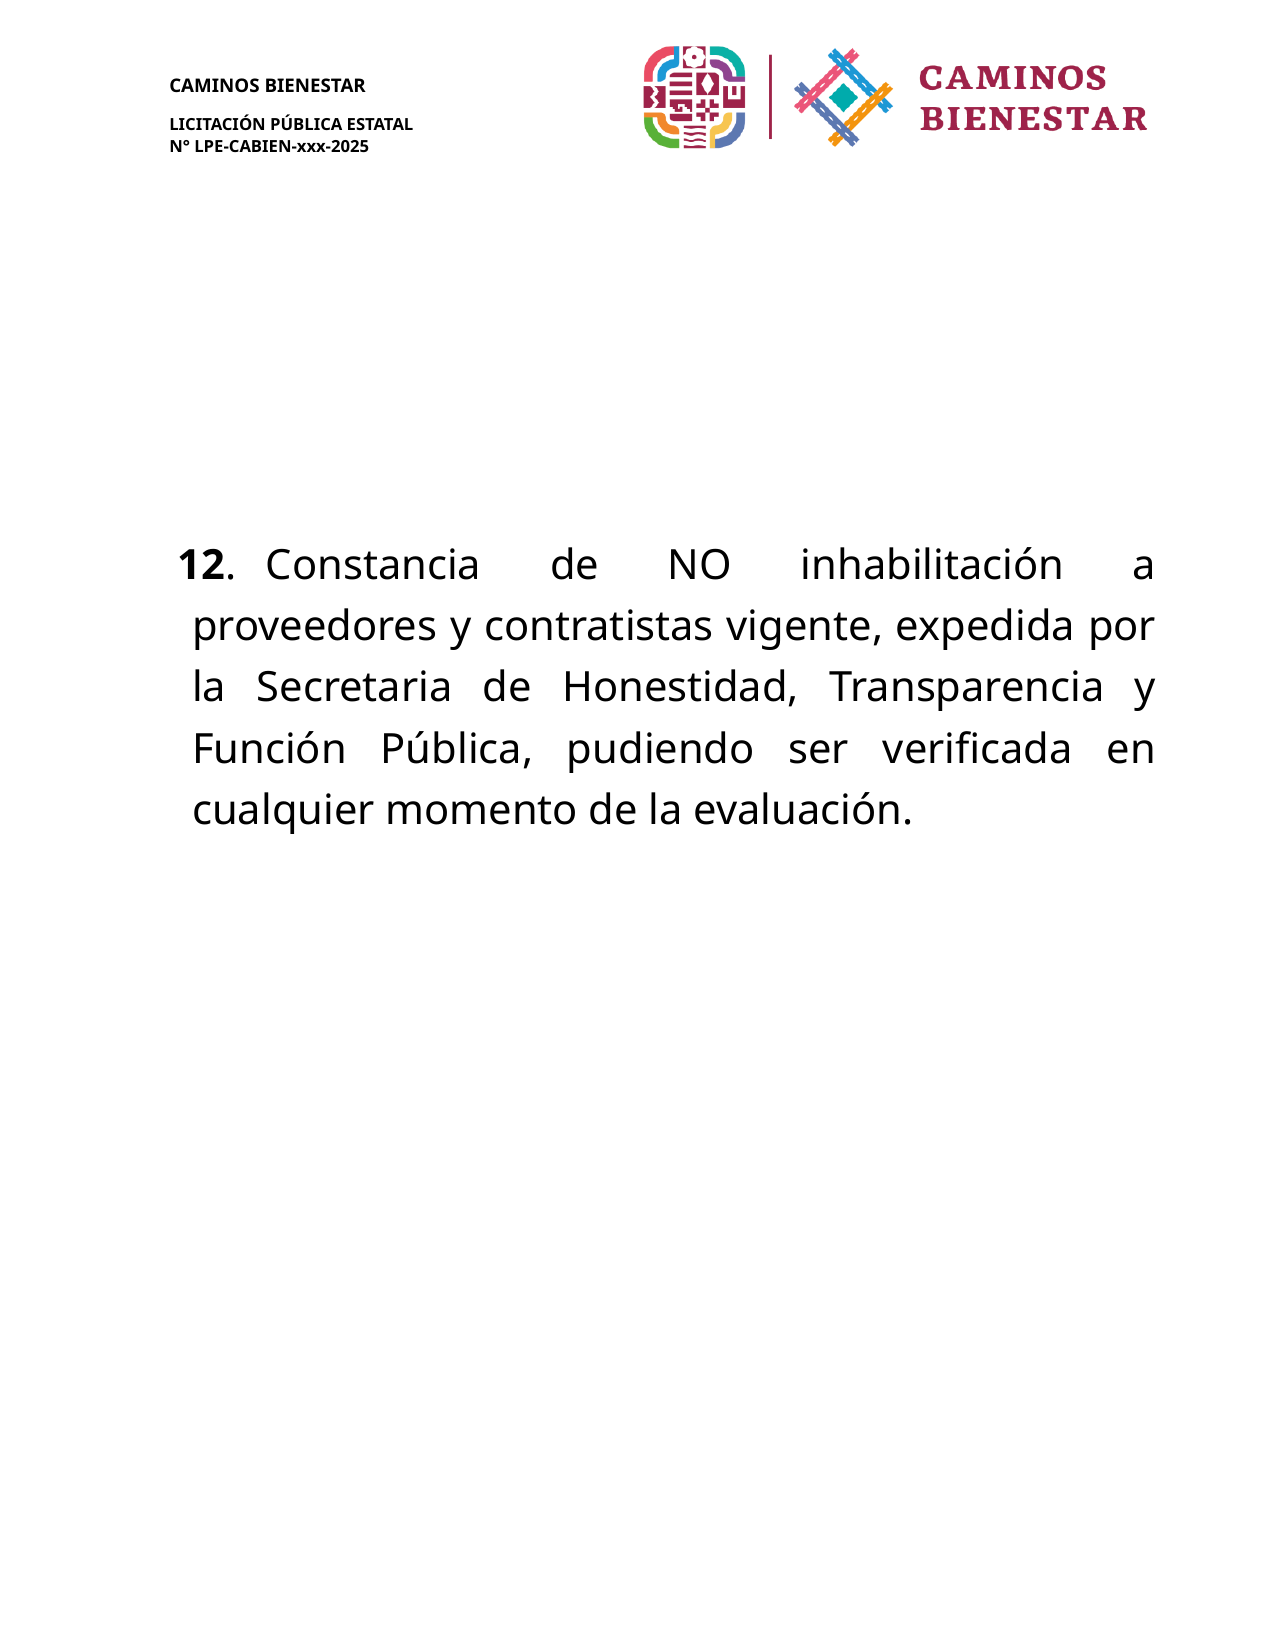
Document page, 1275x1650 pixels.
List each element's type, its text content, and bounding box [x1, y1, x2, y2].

picture [618, 22, 1154, 170]
text 12. Constancia de NO inhabilitación a proveedores y contratistas vigente, expedida por la Secretaria de Honestidad, Transparencia y Función Pública, pudiendo ser verificada en cualquier momento de la evaluación. [177, 535, 1157, 837]
